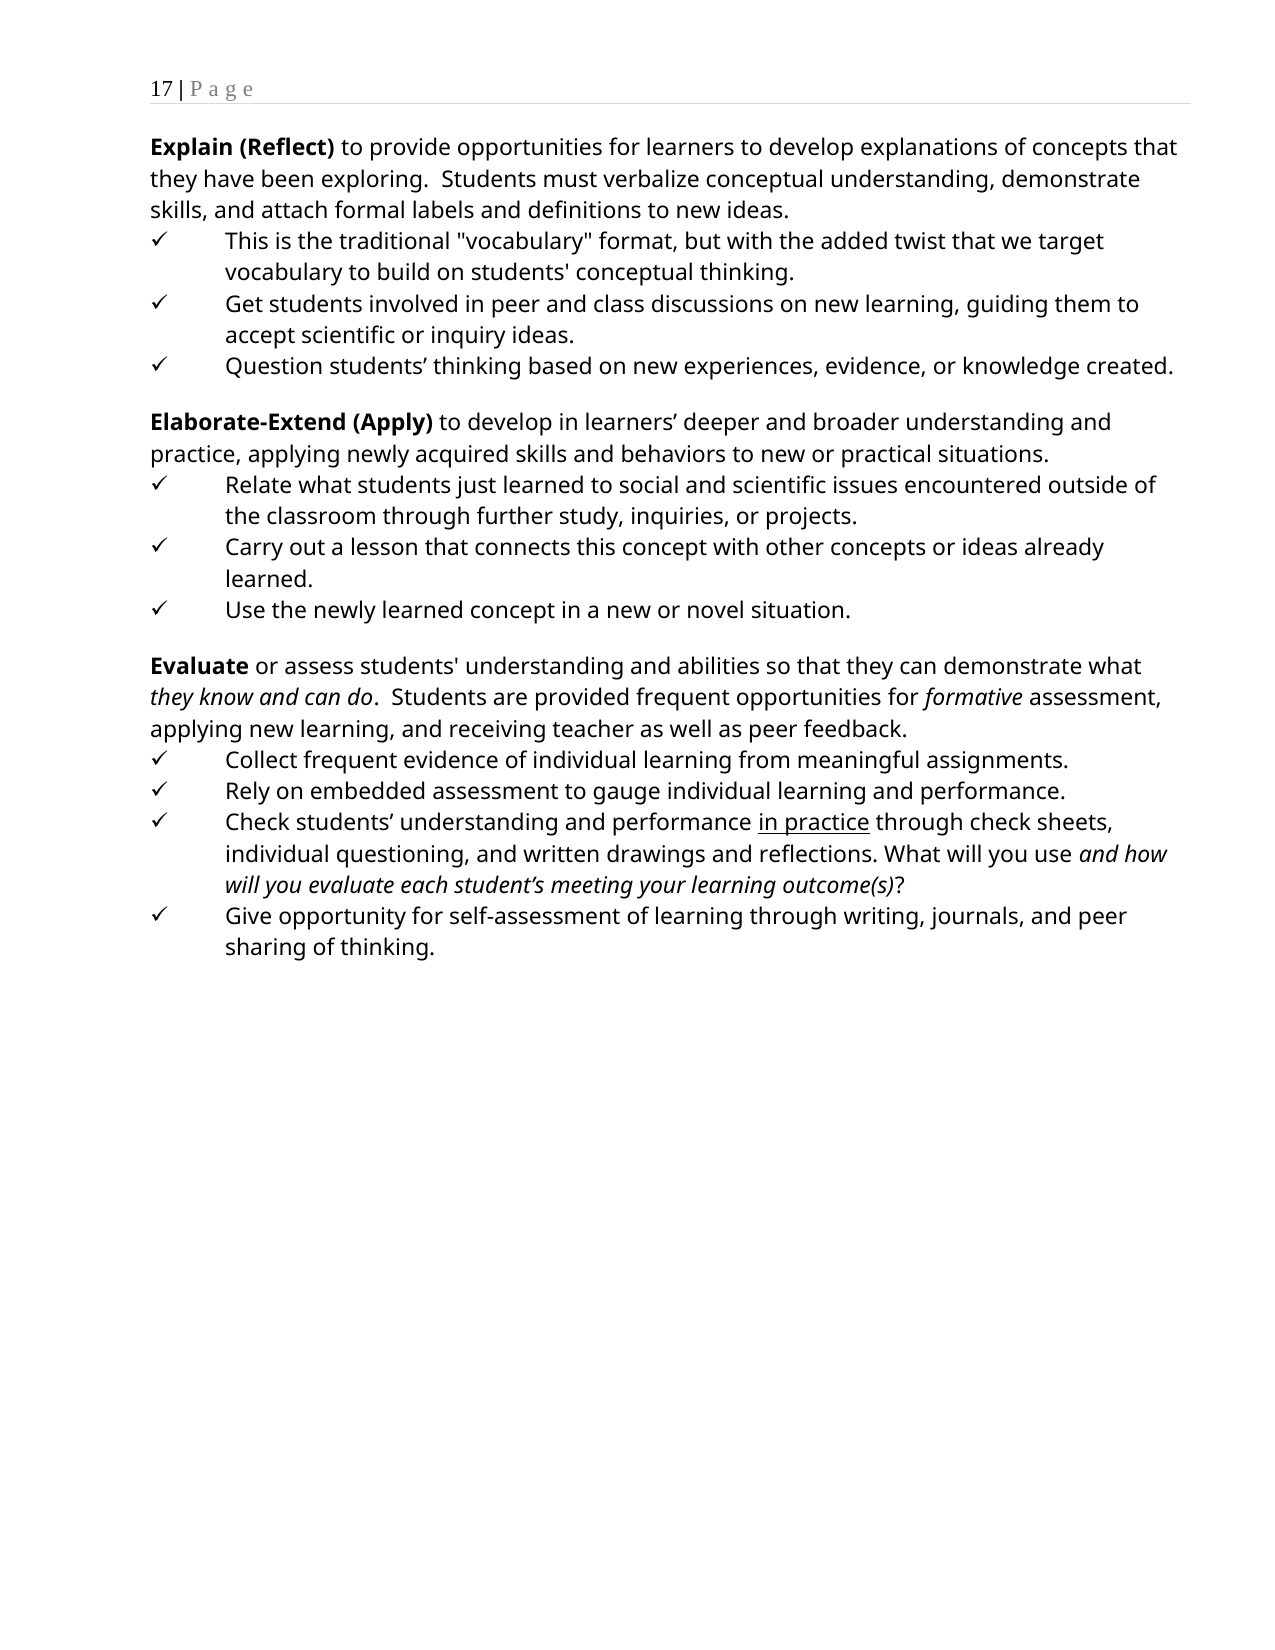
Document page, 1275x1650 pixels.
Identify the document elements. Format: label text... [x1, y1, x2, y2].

list Question students’ thinking based on new experiences, evidence, or knowledge created. [150, 350, 1191, 381]
list Get students involved in peer and class discussions on new learning, guiding them to accept scientific or inquiry ideas. [150, 287, 1191, 350]
text Elaborate-Extend (Apply) to develop in learners’ deeper and broader understanding and practice, applying newly acquired skills and behaviors to new or practical situations. [150, 406, 1191, 469]
list Check students’ understanding and performance in practice through check sheets, individual questioning, and written drawings and reflections. What will you use and how will you evaluate each student’s meeting your learning outcome(s)? [150, 806, 1191, 900]
list Use the newly learned concept in a new or novel situation. [150, 594, 1191, 625]
list Rely on embedded assessment to gauge individual learning and performance. [150, 775, 1191, 806]
text Evaluate or assess students' understanding and abilities so that they can demonstrate what they know and can do. Students are provided frequent opportunities for formative assessment, applying new learning, and receiving teacher as well as peer feedback. [150, 650, 1191, 744]
text Explain (Reflect) to provide opportunities for learners to develop explanations of concepts that they have been exploring. Students must verbalize conceptual understanding, demonstrate skills, and attach formal labels and definitions to new ideas. [150, 131, 1191, 225]
list Carry out a lesson that connects this concept with other concepts or ideas already learned. [150, 531, 1191, 594]
list Collect frequent evidence of individual learning from meaningful assignments. [150, 744, 1191, 775]
list This is the traditional "vocabulary" format, but with the added twist that we target vocabulary to build on students' conceptual thinking. [150, 225, 1191, 287]
list Relate what students just learned to social and scientific issues encountered outside of the classroom through further study, inquiries, or projects. [150, 469, 1191, 531]
list Give opportunity for self-assessment of learning through writing, journals, and peer sharing of thinking. [150, 900, 1191, 962]
